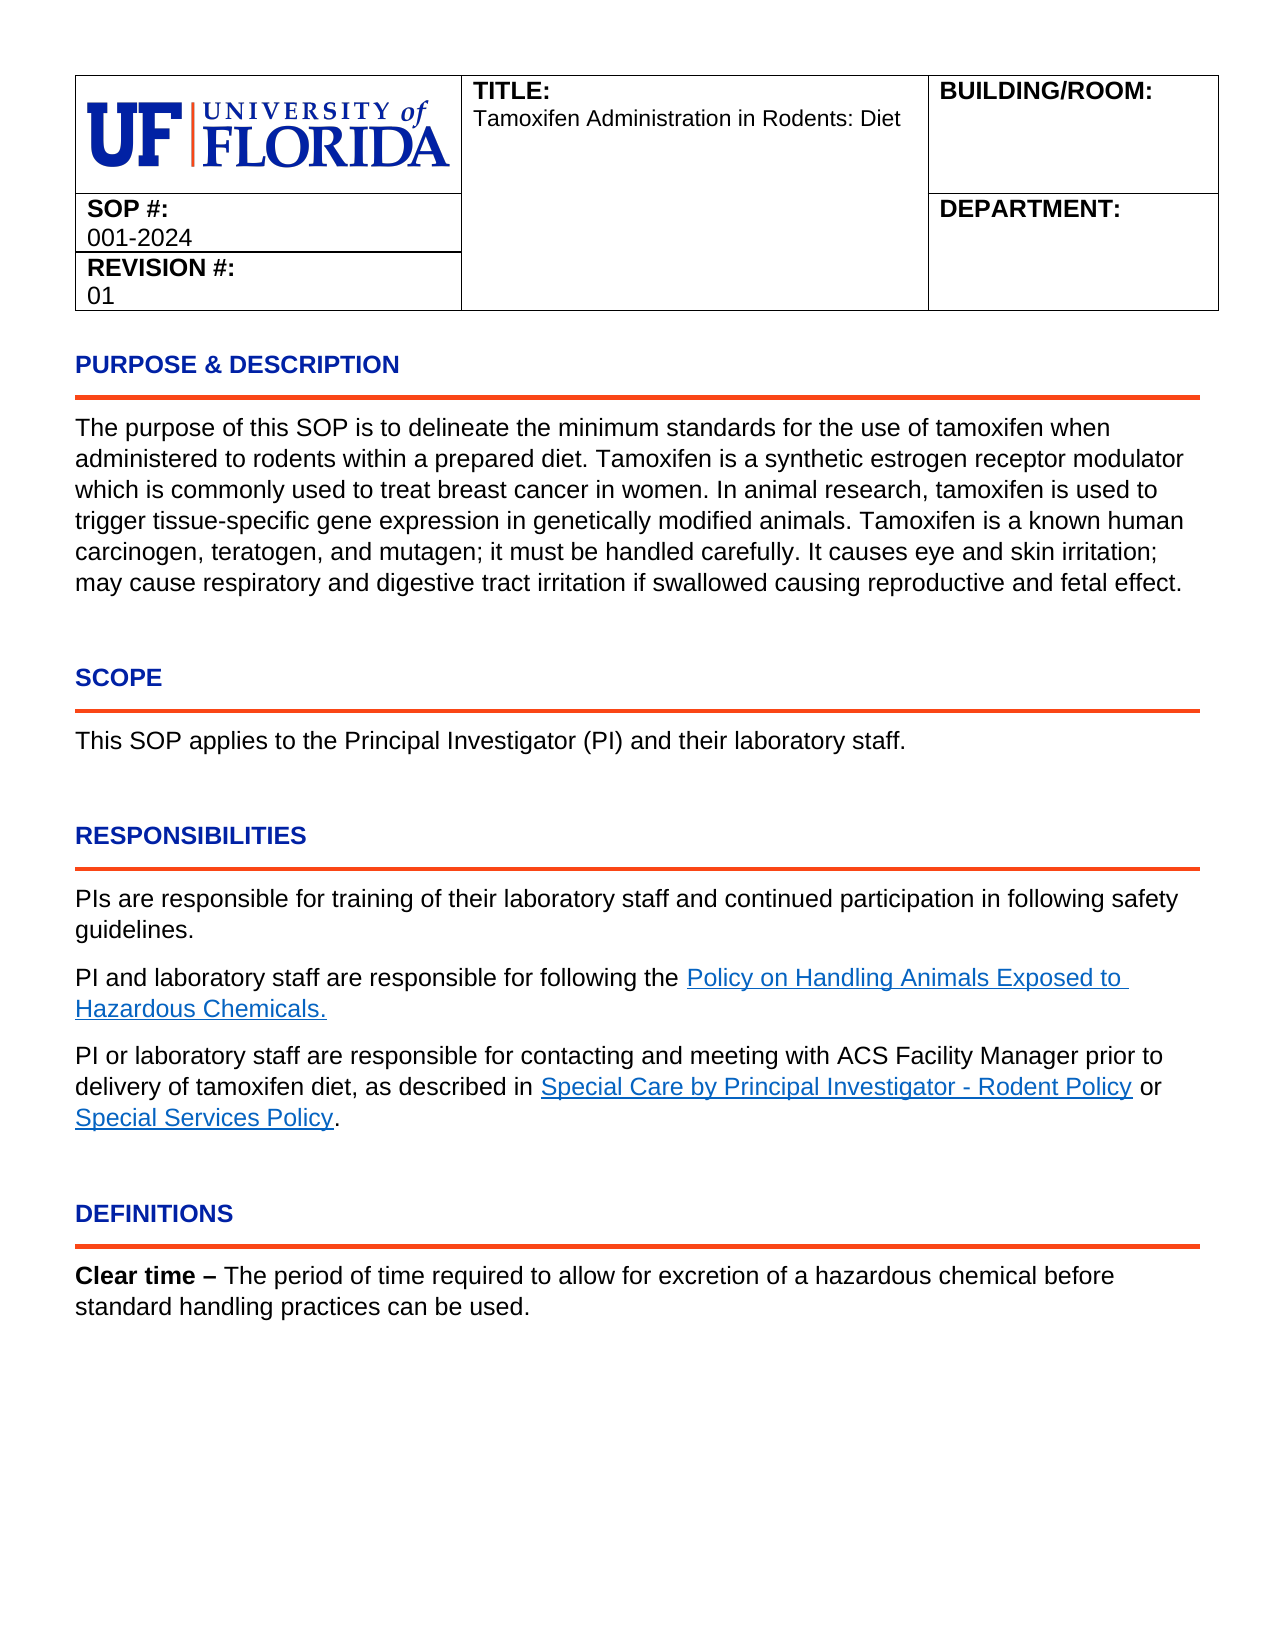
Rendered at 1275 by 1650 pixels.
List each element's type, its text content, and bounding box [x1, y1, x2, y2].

text This SOP applies to the Principal Investigator (PI) and their laboratory staff. [75, 726, 1200, 754]
text Definitions [75, 1199, 1200, 1244]
text The purpose of this SOP is to delineate the minimum standards for the use of tamoxifen when administered to rodents within a prepared diet. Tamoxifen is a synthetic estrogen receptor modulator which is commonly used to treat breast cancer in women. In animal research, tamoxifen is used to trigger tissue-specific gene expression in genetically modified animals. Tamoxifen is a known human carcinogen, teratogen, and mutagen; it must be handled carefully. It causes eye and skin irritation; may cause respiratory and digestive tract irritation if swallowed causing reproductive and fetal effect. [75, 412, 1200, 596]
text Clear time – The period of time required to allow for excretion of a hazardous chemical before standard handling practices can be used. [75, 1261, 1200, 1321]
text PI or laboratory staff are responsible for contacting and meeting with ACS Facility Manager prior to delivery of tamoxifen diet, as described in Special Care by Principal Investigator - Rodent Policy or Special Services Policy. [75, 1041, 1200, 1132]
text PI and laboratory staff are responsible for following the Policy on Handling Animals Exposed to Hazardous Chemicals. [75, 962, 1200, 1022]
text Scope [75, 663, 1200, 709]
text PURPOSE & Description [75, 350, 1200, 395]
text PIs are responsible for training of their laboratory staff and continued participation in following safety guidelines. [75, 884, 1200, 943]
text Responsibilities [75, 821, 1200, 867]
picture [86, 100, 451, 169]
